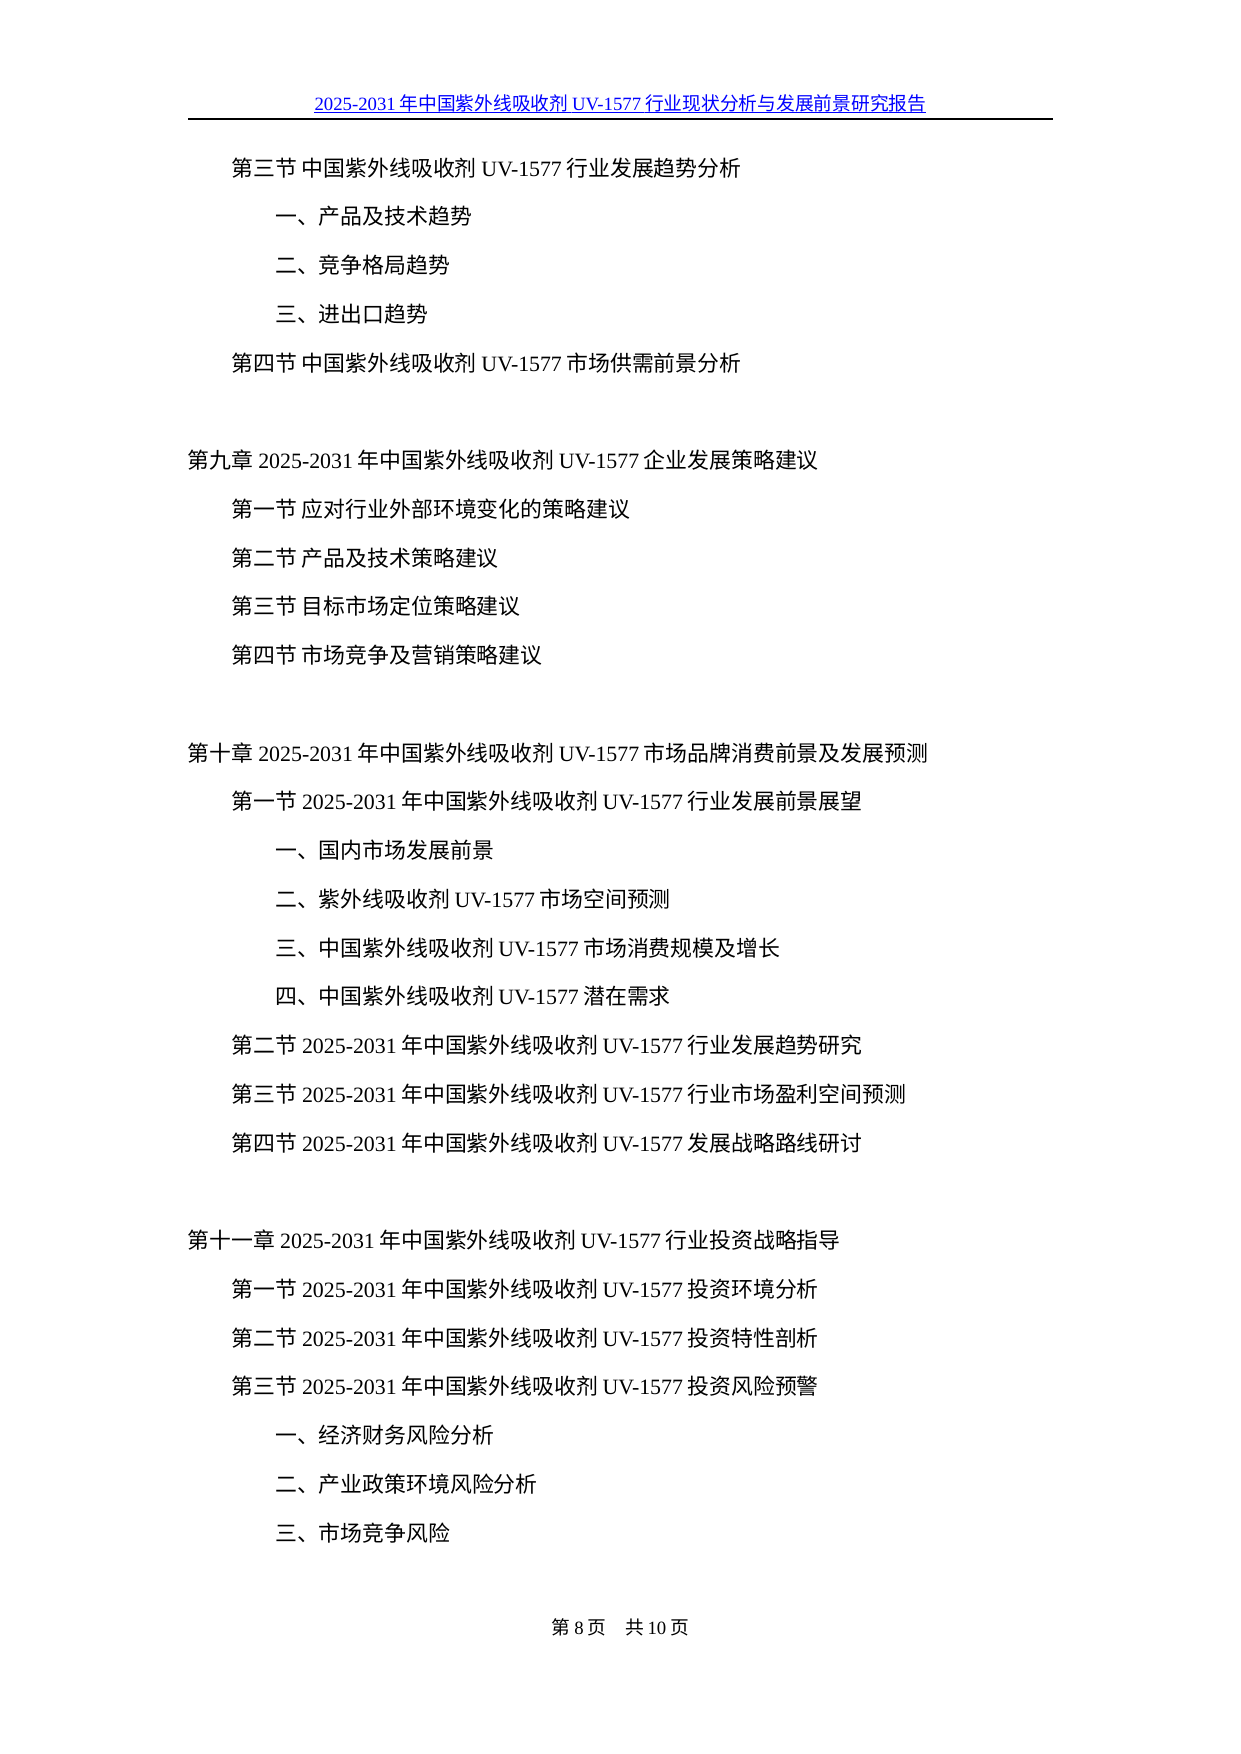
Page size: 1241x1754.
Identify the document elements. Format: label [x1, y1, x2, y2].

text [187, 150, 1053, 1548]
